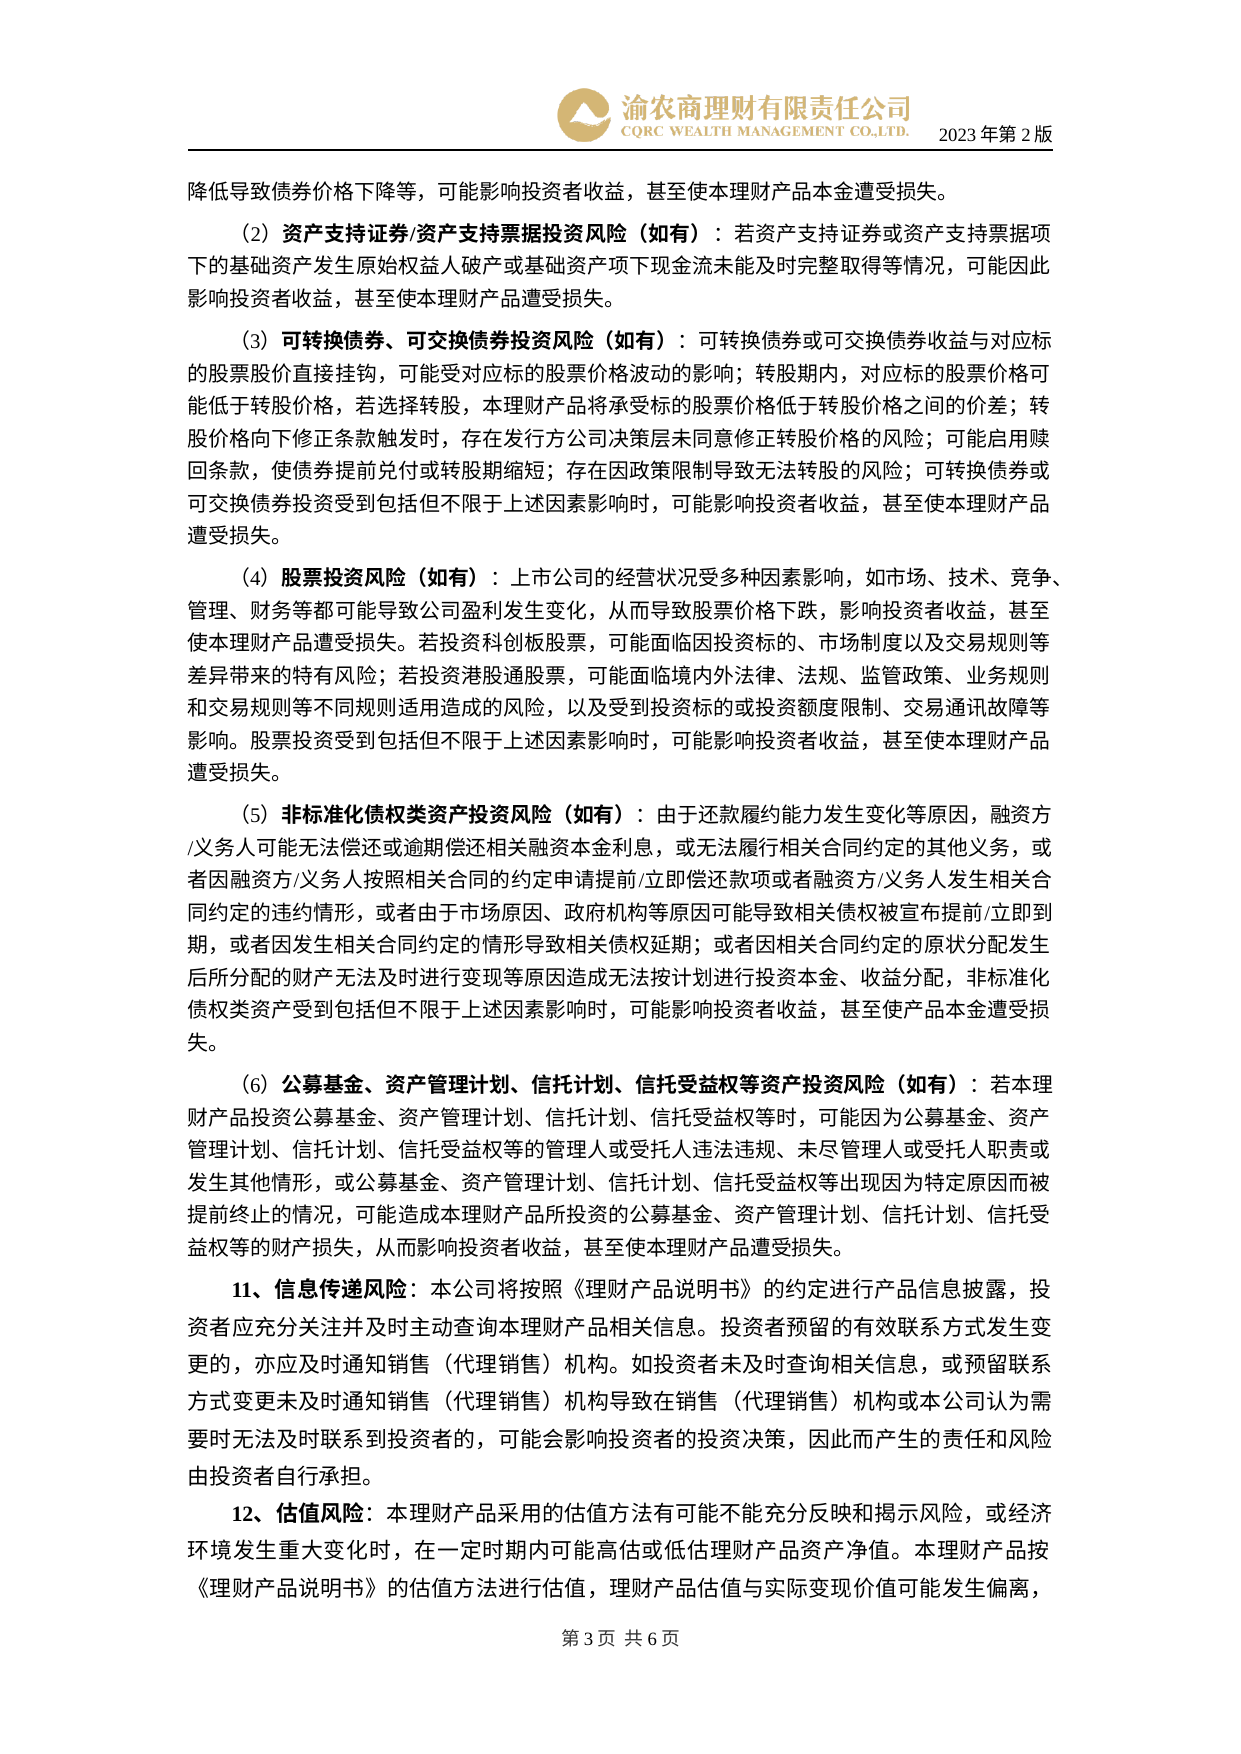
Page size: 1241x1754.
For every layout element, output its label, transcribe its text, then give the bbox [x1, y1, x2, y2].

text （6）公募基金、资产管理计划、信托计划、信托受益权等资产投资风险（如有）：若本理财产品投资公募基金、资产管理计划、信托计划、信托受益权等时，可能因为公募基金、资产管理计划、信托计划、信托受益权等的管理人或受托人违法违规、未尽管理人或受托人职责或发生其他情形，或公募基金、资产管理计划、信托计划、信托受益权等出现因为特定原因而被提前终止的情况，可能造成本理财产品所投资的公募基金、资产管理计划、信托计划、信托受益权等的财产损失，从而影响投资者收益，甚至使本理财产品遭受损失。 [187, 1067, 1053, 1262]
text （5）非标准化债权类资产投资风险（如有）：由于还款履约能力发生变化等原因，融资方/义务人可能无法偿还或逾期偿还相关融资本金利息，或无法履行相关合同约定的其他义务，或者因融资方/义务人按照相关合同的约定申请提前/立即偿还款项或者融资方/义务人发生相关合同约定的违约情形，或者由于市场原因、政府机构等原因可能导致相关债权被宣布提前/立即到期，或者因发生相关合同约定的情形导致相关债权延期；或者因相关合同约定的原状分配发生后所分配的财产无法及时进行变现等原因造成无法按计划进行投资本金、收益分配，非标准化债权类资产受到包括但不限于上述因素影响时，可能影响投资者收益，甚至使产品本金遭受损失。 [187, 798, 1053, 1058]
text （3）可转换债券、可交换债券投资风险（如有）：可转换债券或可交换债券收益与对应标的股票股价直接挂钩，可能受对应标的股票价格波动的影响；转股期内，对应标的股票价格可能低于转股价格，若选择转股，本理财产品将承受标的股票价格低于转股价格之间的价差；转股价格向下修正条款触发时，存在发行方公司决策层未同意修正转股价格的风险；可能启用赎回条款，使债券提前兑付或转股期缩短；存在因政策限制导致无法转股的风险；可转换债券或可交换债券投资受到包括但不限于上述因素影响时，可能影响投资者收益，甚至使本理财产品遭受损失。 [187, 323, 1053, 551]
text （4）股票投资风险（如有）：上市公司的经营状况受多种因素影响，如市场、技术、竞争、管理、财务等都可能导致公司盈利发生变化，从而导致股票价格下跌，影响投资者收益，甚至使本理财产品遭受损失。若投资科创板股票，可能面临因投资标的、市场制度以及交易规则等差异带来的特有风险；若投资港股通股票，可能面临境内外法律、法规、监管政策、业务规则和交易规则等不同规则适用造成的风险，以及受到投资标的或投资额度限制、交易通讯故障等影响。股票投资受到包括但不限于上述因素影响时，可能影响投资者收益，甚至使本理财产品遭受损失。 [187, 560, 1053, 788]
text 11、信息传递风险：本公司将按照《理财产品说明书》的约定进行产品信息披露，投资者应充分关注并及时主动查询本理财产品相关信息。投资者预留的有效联系方式发生变更的，亦应及时通知销售（代理销售）机构。如投资者未及时查询相关信息，或预留联系方式变更未及时通知销售（代理销售）机构导致在销售（代理销售）机构或本公司认为需要时无法及时联系到投资者的，可能会影响投资者的投资决策，因此而产生的责任和风险由投资者自行承担。 [187, 1272, 1053, 1491]
picture [557, 88, 909, 142]
text （2）资产支持证券/资产支持票据投资风险（如有）：若资产支持证券或资产支持票据项下的基础资产发生原始权益人破产或基础资产项下现金流未能及时完整取得等情况，可能因此影响投资者收益，甚至使本理财产品遭受损失。 [187, 216, 1053, 313]
